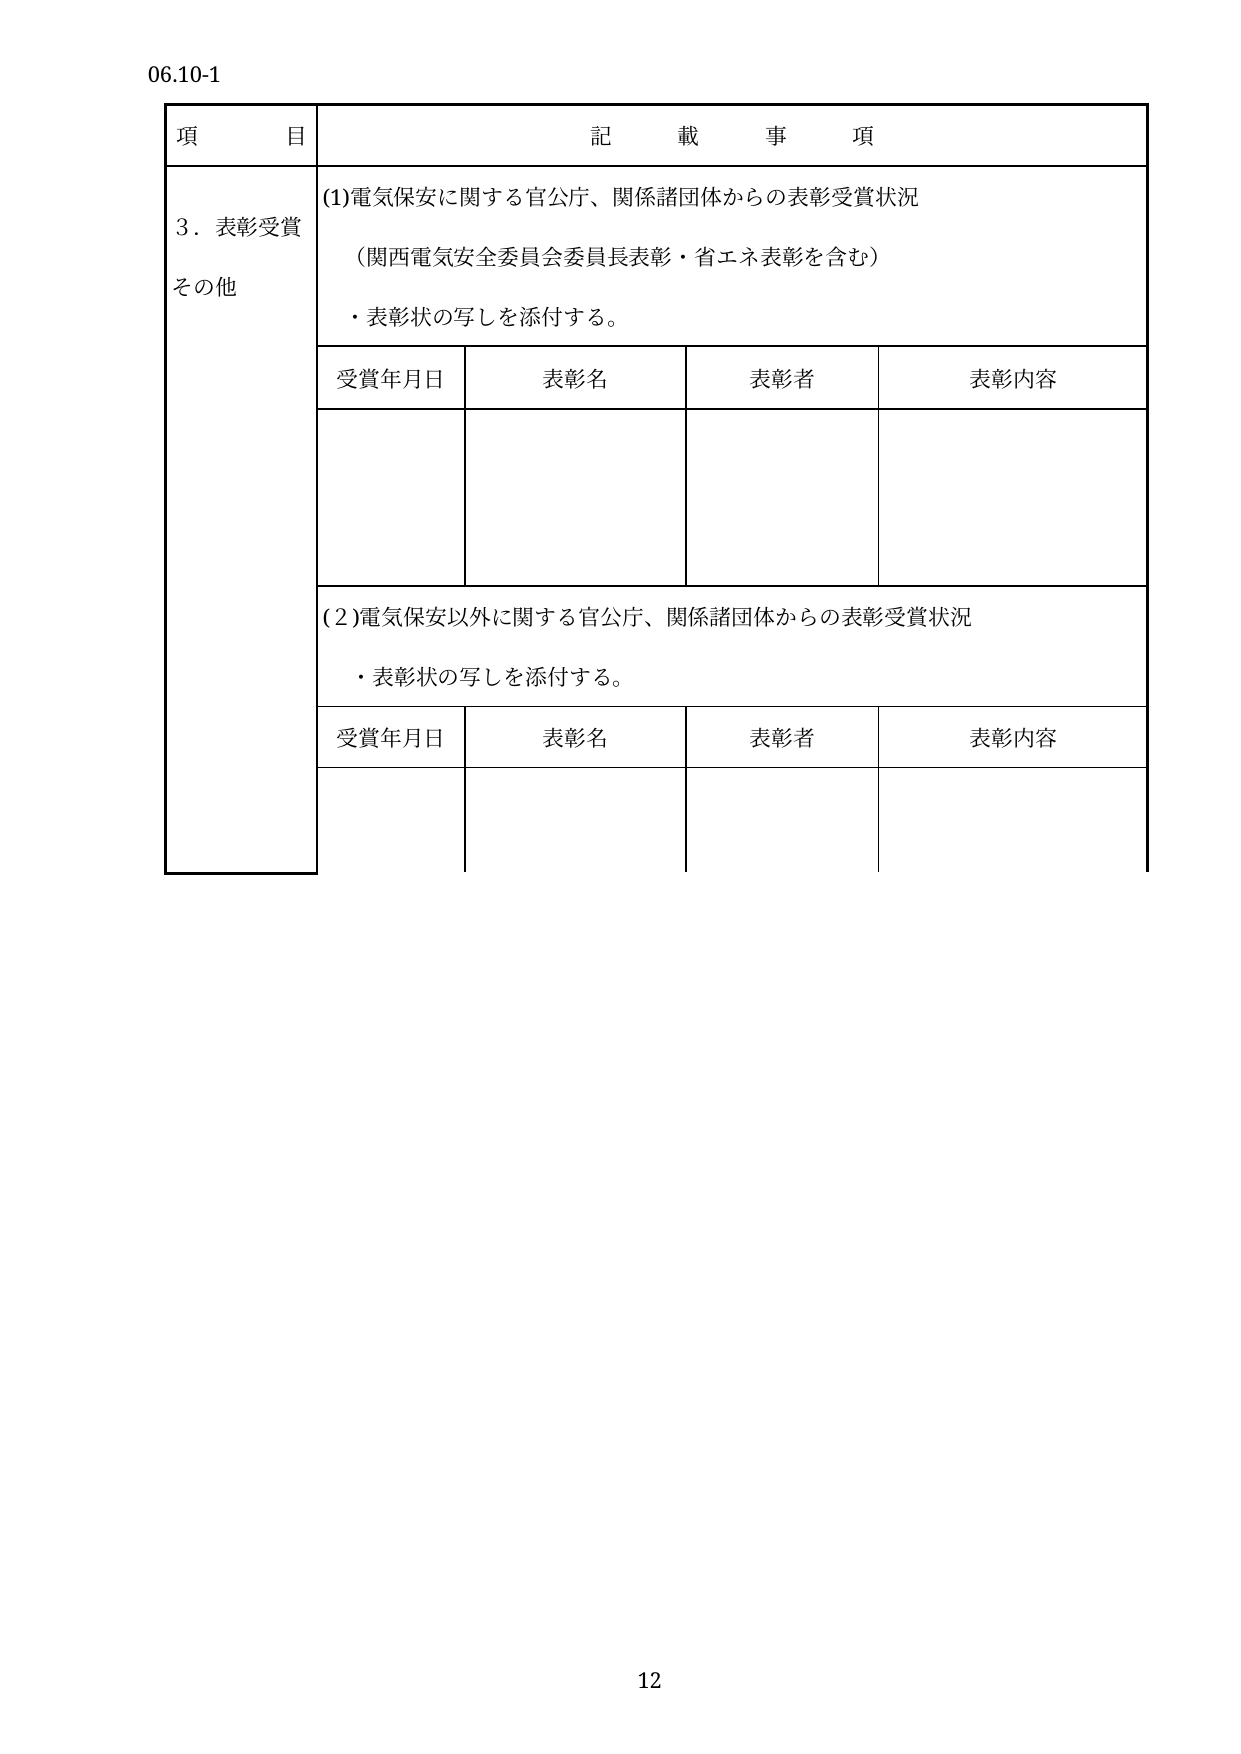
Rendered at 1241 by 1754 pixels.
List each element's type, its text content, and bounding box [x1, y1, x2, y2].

table_cell (２)電気保安以外に関する官公庁、関係諸団体からの表彰受賞状況 ・表彰状の写しを添付する。 [318, 587, 1146, 706]
table_header 項 目 [167, 106, 316, 165]
table_cell 表彰名 [466, 347, 685, 408]
table_cell [879, 768, 1146, 872]
table_header 記 載 事 項 [318, 106, 1146, 165]
table_cell [687, 768, 878, 872]
table_cell [466, 410, 685, 585]
table_cell [879, 410, 1146, 585]
table_cell 表彰内容 [879, 707, 1146, 767]
table_cell (1)電気保安に関する官公庁、関係諸団体からの表彰受賞状況 （関西電気安全委員会委員長表彰・省エネ表彰を含む） ・表彰状の写しを添付する。 [318, 167, 1146, 345]
table_cell 表彰者 [687, 707, 878, 767]
table_cell [466, 768, 685, 872]
table_cell 表彰名 [466, 707, 685, 767]
table_cell [687, 410, 878, 585]
table_cell 表彰者 [687, 347, 878, 408]
table_cell 受賞年月日 [318, 707, 464, 767]
table_cell 表彰内容 [879, 347, 1146, 408]
table_cell [318, 410, 464, 585]
table_cell [318, 768, 464, 872]
table_cell ３．表彰受賞 その他 [167, 167, 316, 872]
table_cell 受賞年月日 [318, 347, 464, 408]
